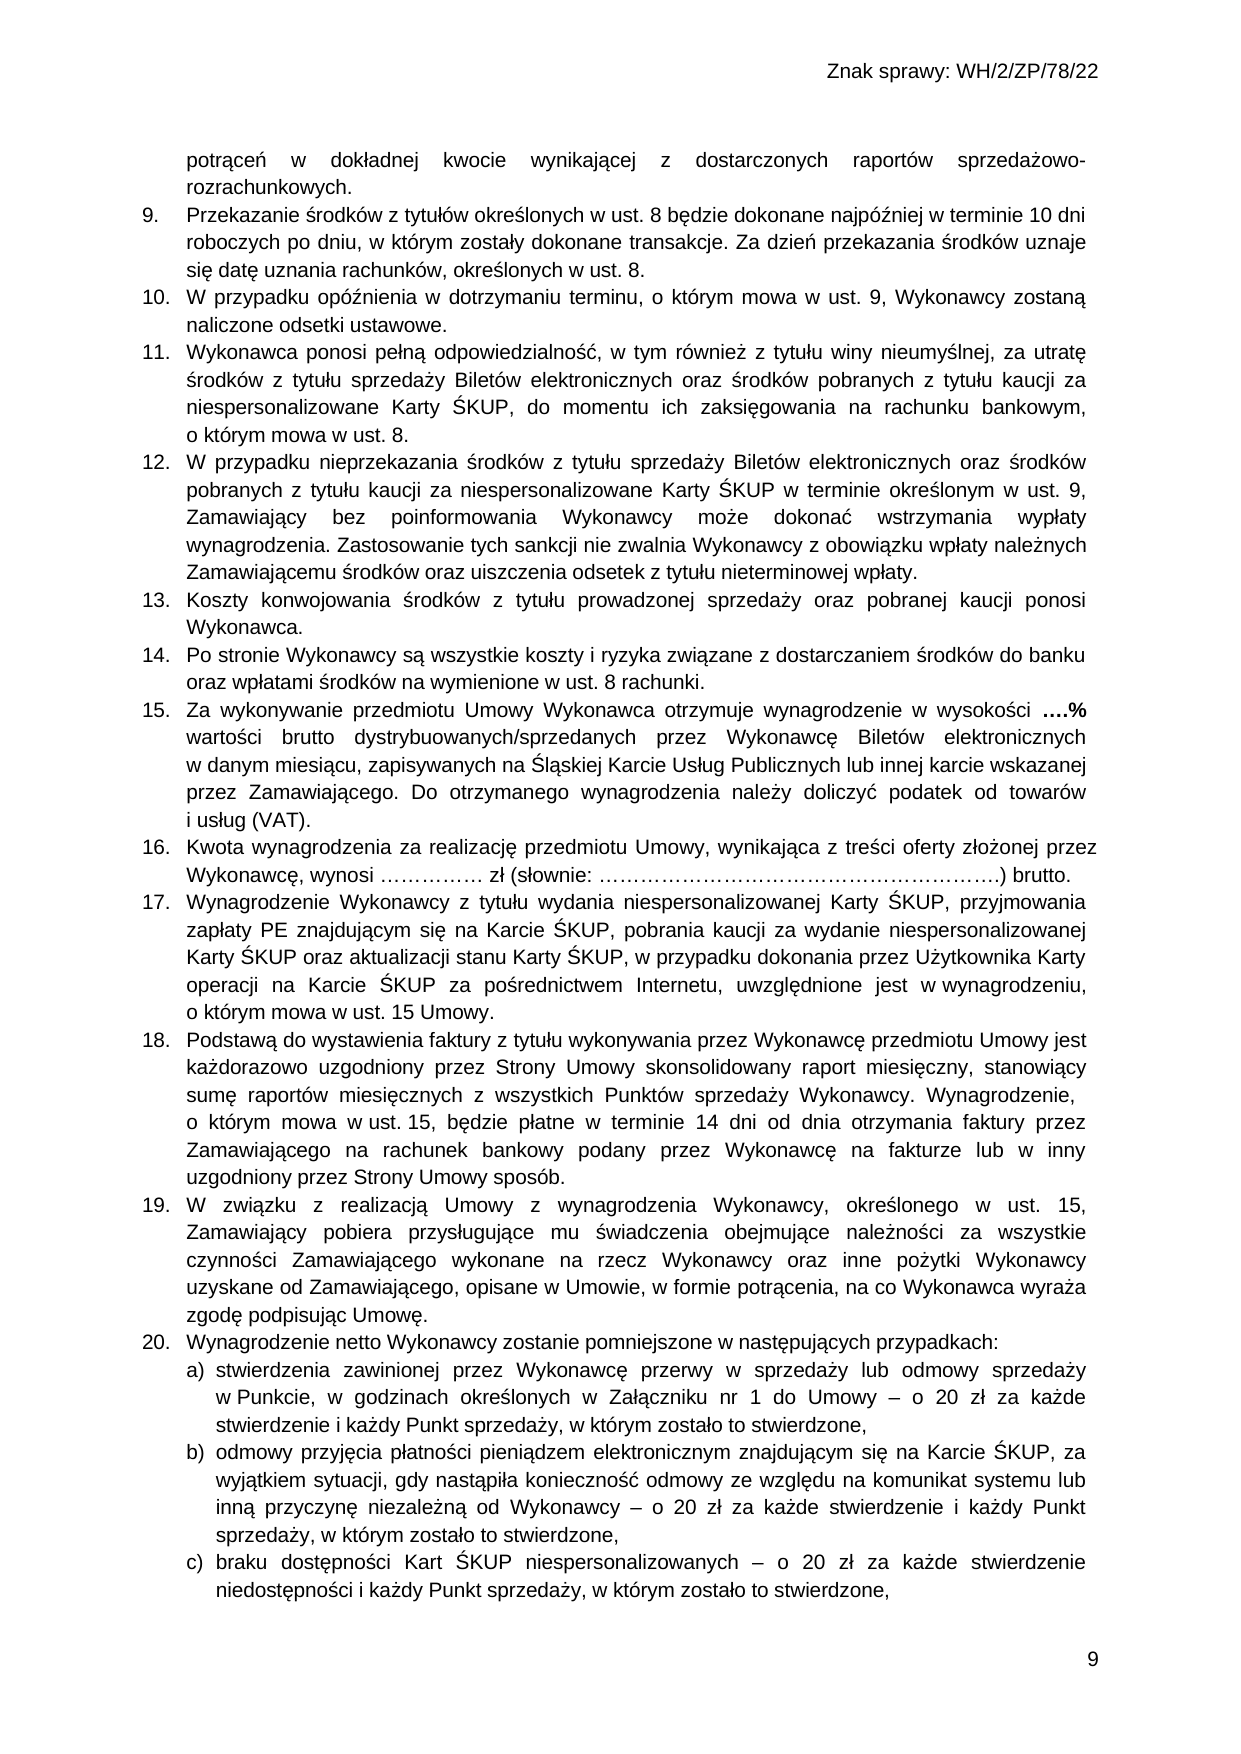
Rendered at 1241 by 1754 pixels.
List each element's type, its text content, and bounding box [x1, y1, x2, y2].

list Koszty konwojowania środków z tytułu prowadzonej sprzedaży oraz pobranej kaucji ponosi Wykonawca. [142, 588, 1087, 639]
list W przypadku nieprzekazania środków z tytułu sprzedaży Biletów elektronicznych oraz środków pobranych z tytułu kaucji za niespersonalizowane Karty ŚKUP w terminie określonym w ust. 9, Zamawiający bez poinformowania Wykonawcy może dokonać wstrzymania wypłaty wynagrodzenia. Zastosowanie tych sankcji nie zwalnia Wykonawcy z obowiązku wpłaty należnych Zamawiającemu środków oraz uiszczenia odsetek z tytułu nieterminowej wpłaty. [142, 450, 1087, 584]
list Kwota wynagrodzenia za realizację przedmiotu Umowy, wynikająca z treści oferty złożonej przez Wykonawcę, wynosi …………… zł (słownie: ………………………………………………….) brutto. [142, 835, 1098, 887]
list stwierdzenia zawinionej przez Wykonawcę przerwy w sprzedaży lub odmowy sprzedaży w Punkcie, w godzinach określonych w Załączniku nr 1 do Umowy – o 20 zł za każde stwierdzenie i każdy Punkt sprzedaży, w którym zostało to stwierdzone, [186, 1358, 1087, 1437]
list Przekazanie środków z tytułów określonych w ust. 8 będzie dokonane najpóźniej w terminie 10 dni roboczych po dniu, w którym zostały dokonane transakcje. Za dzień przekazania środków uznaje się datę uznania rachunków, określonych w ust. 8. [142, 203, 1087, 282]
list odmowy przyjęcia płatności pieniądzem elektronicznym znajdującym się na Karcie ŚKUP, za wyjątkiem sytuacji, gdy nastąpiła konieczność odmowy ze względu na komunikat systemu lub inną przyczynę niezależną od Wykonawcy – o 20 zł za każde stwierdzenie i każdy Punkt sprzedaży, w którym zostało to stwierdzone, [186, 1440, 1087, 1547]
list Wykonawca ponosi pełną odpowiedzialność, w tym również z tytułu winy nieumyślnej, za utratę środków z tytułu sprzedaży Biletów elektronicznych oraz środków pobranych z tytułu kaucji za niespersonalizowane Karty ŚKUP, do momentu ich zaksięgowania na rachunku bankowym, o którym mowa w ust. 8. [142, 340, 1087, 447]
list Podstawą do wystawienia faktury z tytułu wykonywania przez Wykonawcę przedmiotu Umowy jest każdorazowo uzgodniony przez Strony Umowy skonsolidowany raport miesięczny, stanowiący sumę raportów miesięcznych z wszystkich Punktów sprzedaży Wykonawcy. Wynagrodzenie, o którym mowa w ust. 15, będzie płatne w terminie 14 dni od dnia otrzymania faktury przez Zamawiającego na rachunek bankowy podany przez Wykonawcę na fakturze lub w inny uzgodniony przez Strony Umowy sposób. [142, 1028, 1087, 1189]
list Po stronie Wykonawcy są wszystkie koszty i ryzyka związane z dostarczaniem środków do banku oraz wpłatami środków na wymienione w ust. 8 rachunki. [142, 643, 1087, 694]
list Za wykonywanie przedmiotu Umowy Wykonawca otrzymuje wynagrodzenie w wysokości ….% wartości brutto dystrybuowanych/sprzedanych przez Wykonawcę Biletów elektronicznych w danym miesiącu, zapisywanych na Śląskiej Karcie Usług Publicznych lub innej karcie wskazanej przez Zamawiającego. Do otrzymanego wynagrodzenia należy doliczyć podatek od towarów i usług (VAT). [142, 698, 1087, 832]
list W związku z realizacją Umowy z wynagrodzenia Wykonawcy, określonego w ust. 15, Zamawiający pobiera przysługujące mu świadczenia obejmujące należności za wszystkie czynności Zamawiającego wykonane na rzecz Wykonawcy oraz inne pożytki Wykonawcy uzyskane od Zamawiającego, opisane w Umowie, w formie potrącenia, na co Wykonawca wyraża zgodę podpisując Umowę. [142, 1193, 1087, 1327]
list Wynagrodzenie Wykonawcy z tytułu wydania niespersonalizowanej Karty ŚKUP, przyjmowania zapłaty PE znajdującym się na Karcie ŚKUP, pobrania kaucji za wydanie niespersonalizowanej Karty ŚKUP oraz aktualizacji stanu Karty ŚKUP, w przypadku dokonania przez Użytkownika Karty operacji na Karcie ŚKUP za pośrednictwem Internetu, uwzględnione jest w wynagrodzeniu, o którym mowa w ust. 15 Umowy. [142, 890, 1087, 1024]
list braku dostępności Kart ŚKUP niespersonalizowanych – o 20 zł za każde stwierdzenie niedostępności i każdy Punkt sprzedaży, w którym zostało to stwierdzone, [186, 1550, 1087, 1602]
list Wynagrodzenie netto Wykonawcy zostanie pomniejszone w następujących przypadkach: [142, 1330, 1087, 1354]
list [142, 148, 1087, 199]
list W przypadku opóźnienia w dotrzymaniu terminu, o którym mowa w ust. 9, Wykonawcy zostaną naliczone odsetki ustawowe. [142, 285, 1087, 337]
